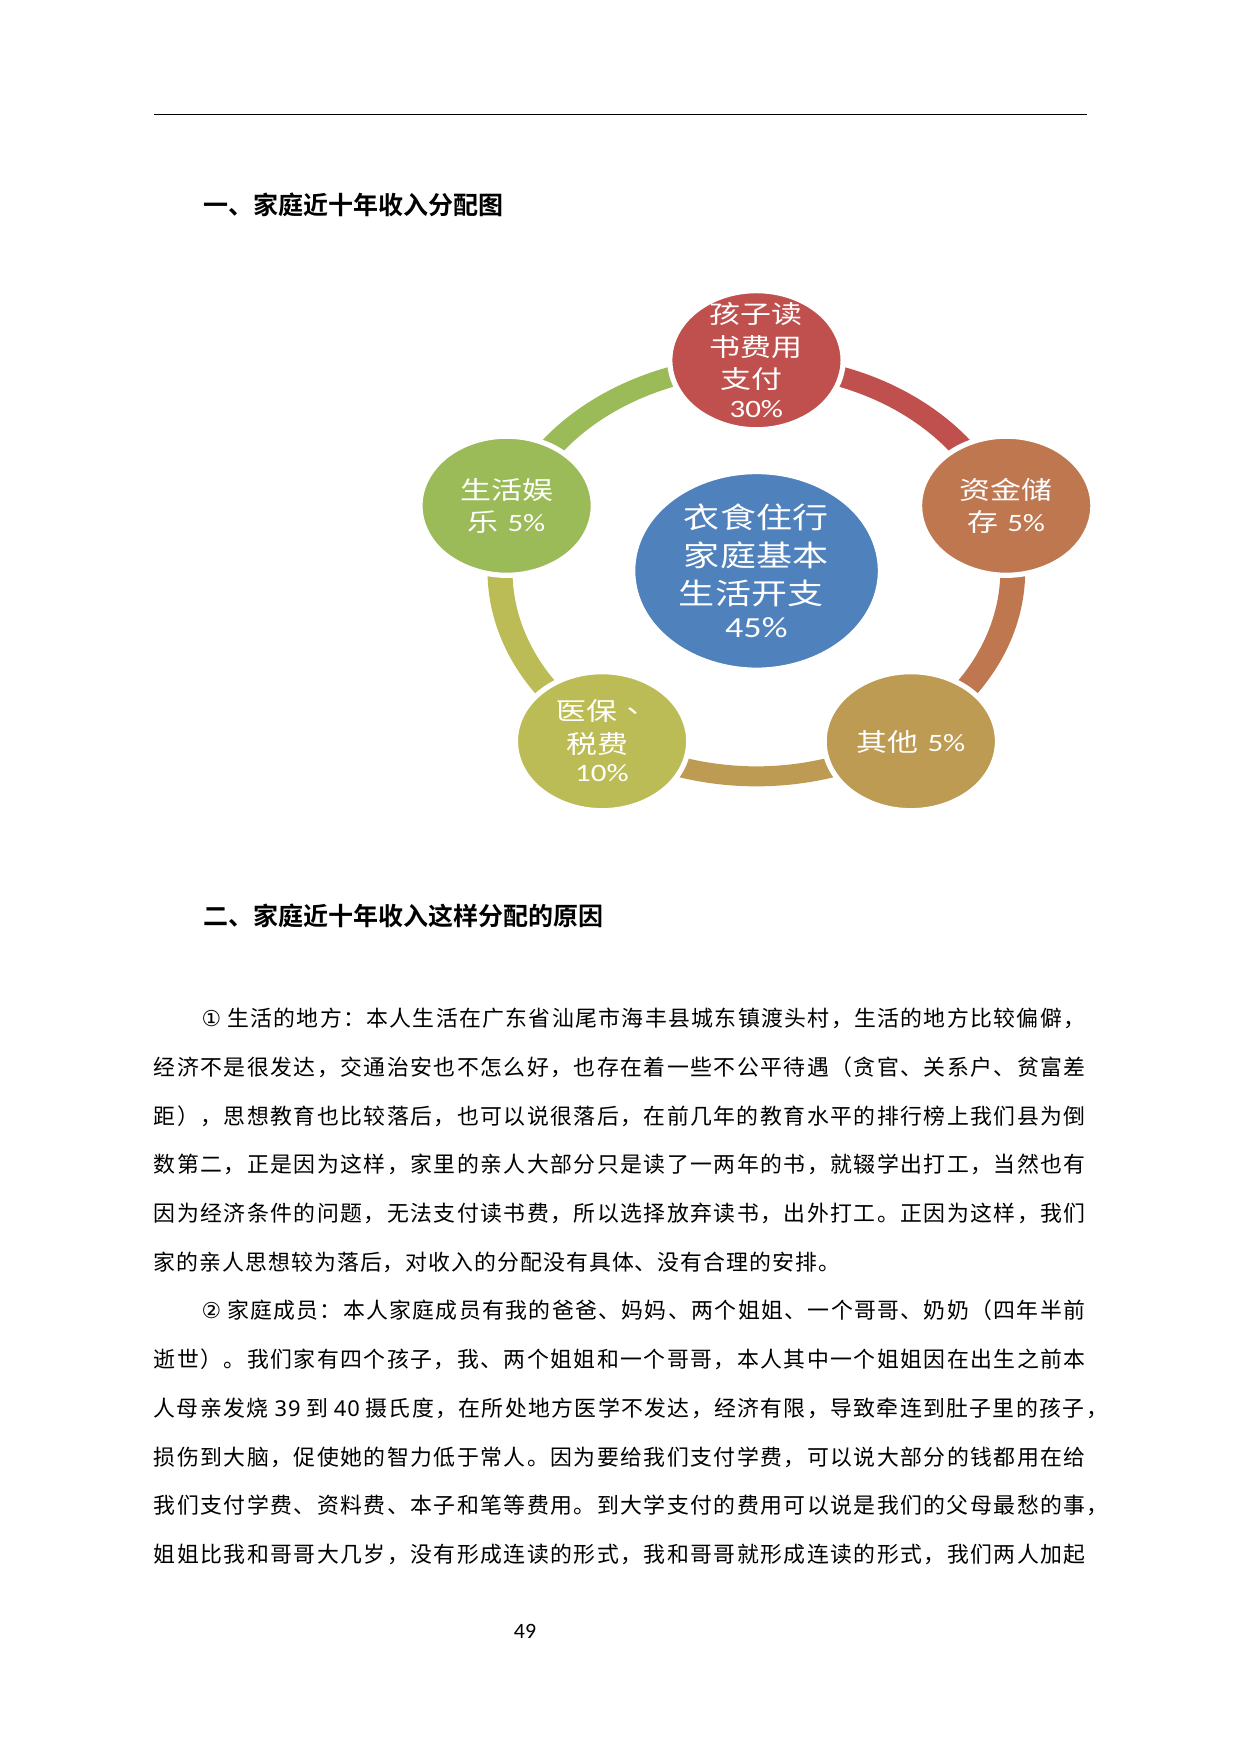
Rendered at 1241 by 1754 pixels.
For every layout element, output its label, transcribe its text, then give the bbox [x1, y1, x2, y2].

text ①生活的地方：本人生活在广东省汕尾市海丰县城东镇渡头村，生活的地方比较偏僻，经济不是很发达，交通治安也不怎么好，也存在着一些不公平待遇（贪官、关系户、贫富差距），思想教育也比较落后，也可以说很落后，在前几年的教育水平的排行榜上我们县为倒数第二，正是因为这样，家里的亲人大部分只是读了一两年的书，就辍学出打工，当然也有因为经济条件的问题，无法支付读书费，所以选择放弃读书，出外打工。正因为这样，我们家的亲人思想较为落后，对收入的分配没有具体、没有合理的安排。 [153, 1001, 1087, 1277]
subtitle 一、家庭近十年收入分配图 [153, 171, 1087, 236]
subtitle 二、家庭近十年收入这样分配的原因 [153, 882, 1087, 947]
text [153, 1293, 1087, 1569]
